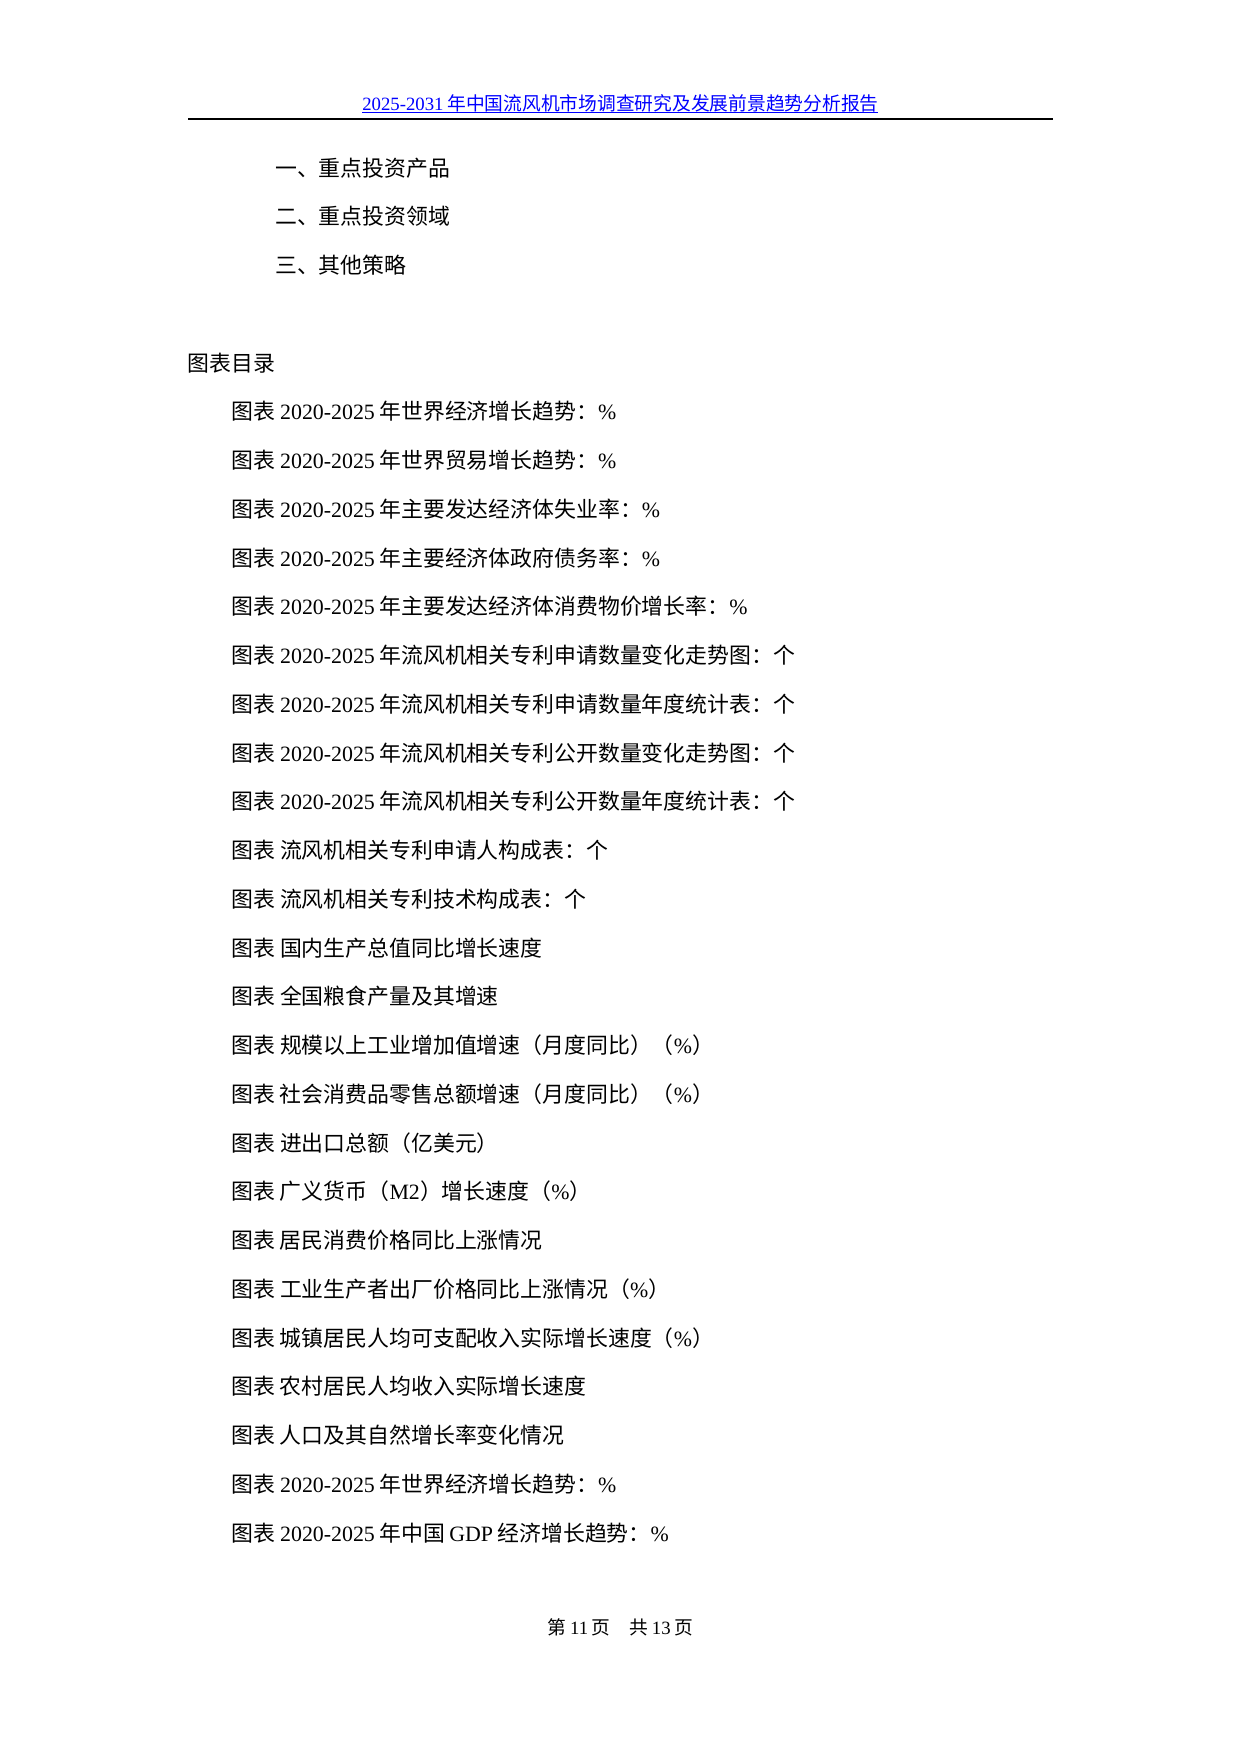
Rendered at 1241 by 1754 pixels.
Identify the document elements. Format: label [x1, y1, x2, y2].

text [187, 150, 1053, 1548]
